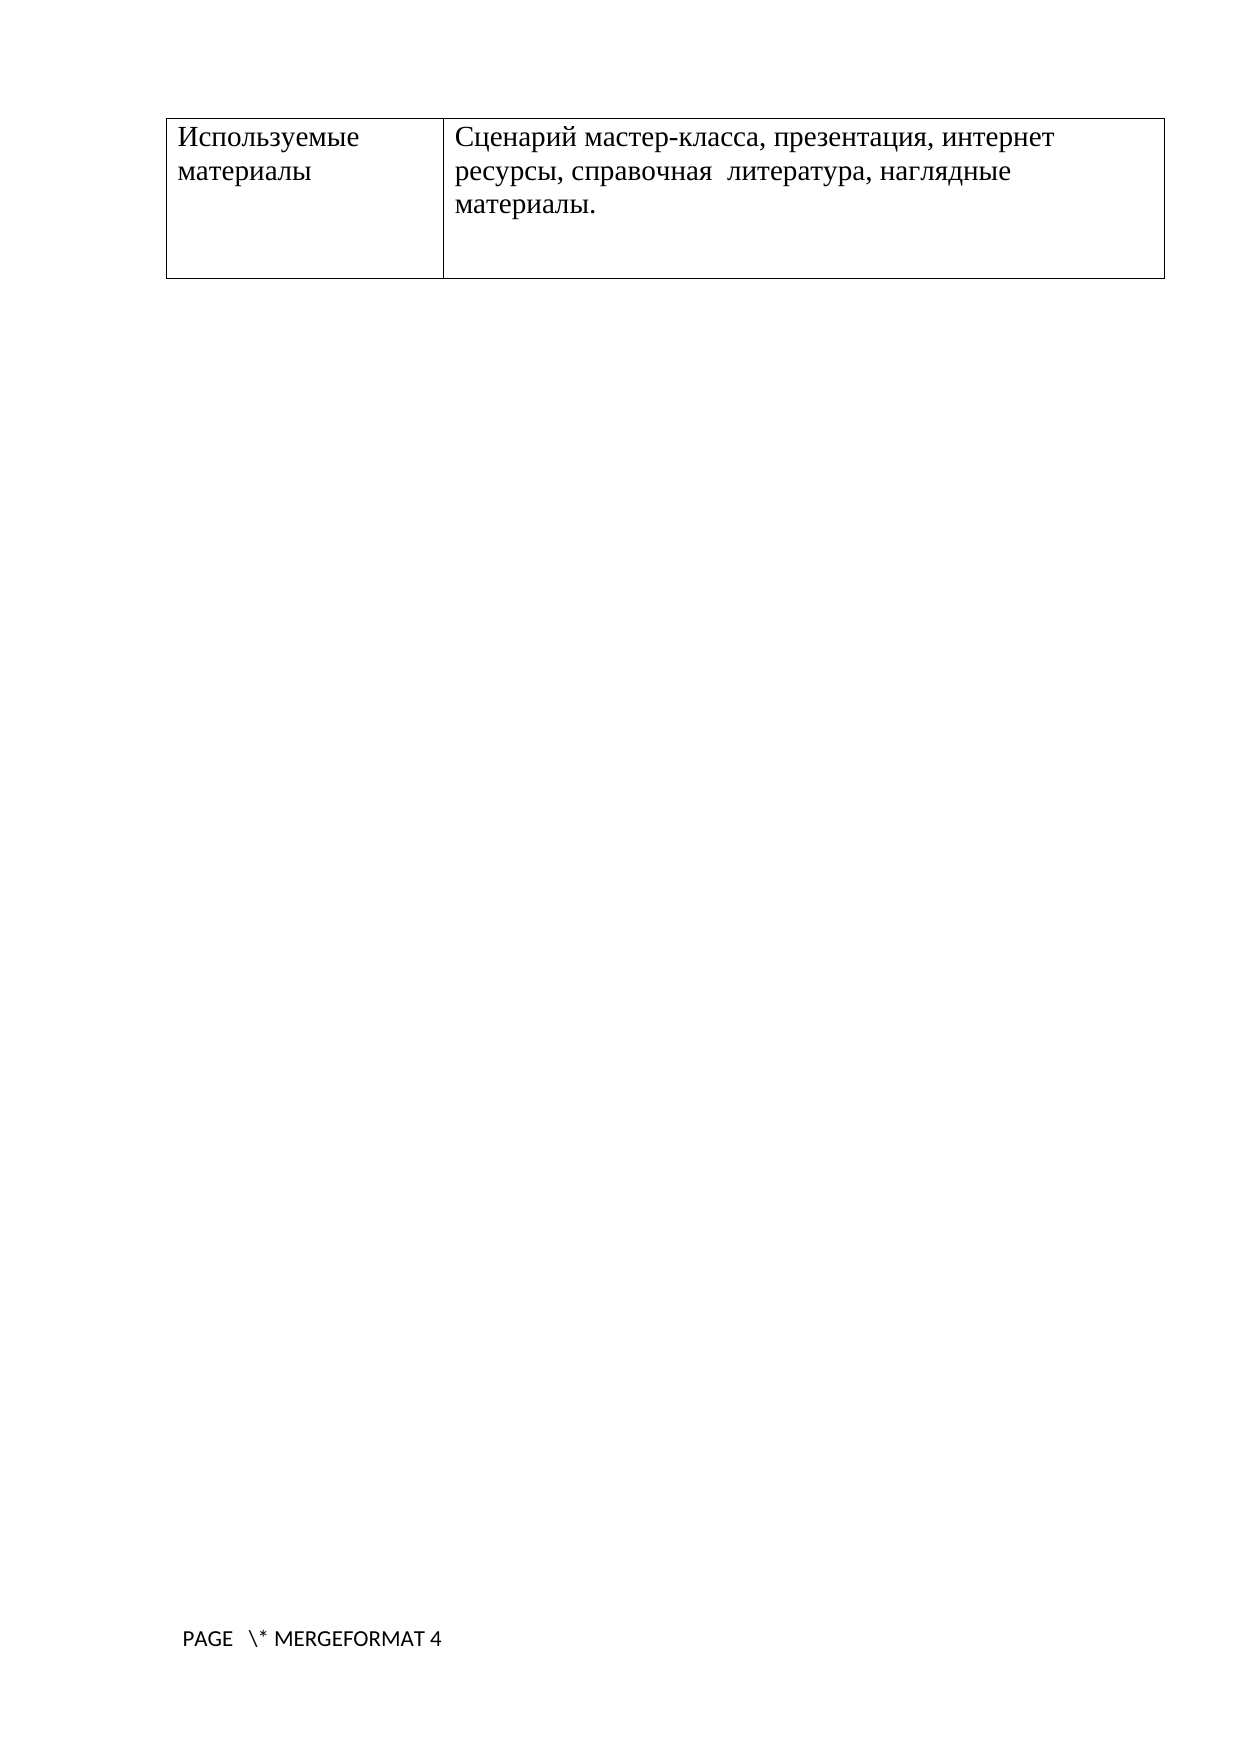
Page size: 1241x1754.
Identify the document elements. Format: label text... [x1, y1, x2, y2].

table_cell Используемые материалы [167, 119, 443, 277]
table_cell Сценарий мастер-класса, презентация, интернет ресурсы, справочная литература, наглядные материалы. [444, 119, 1164, 277]
